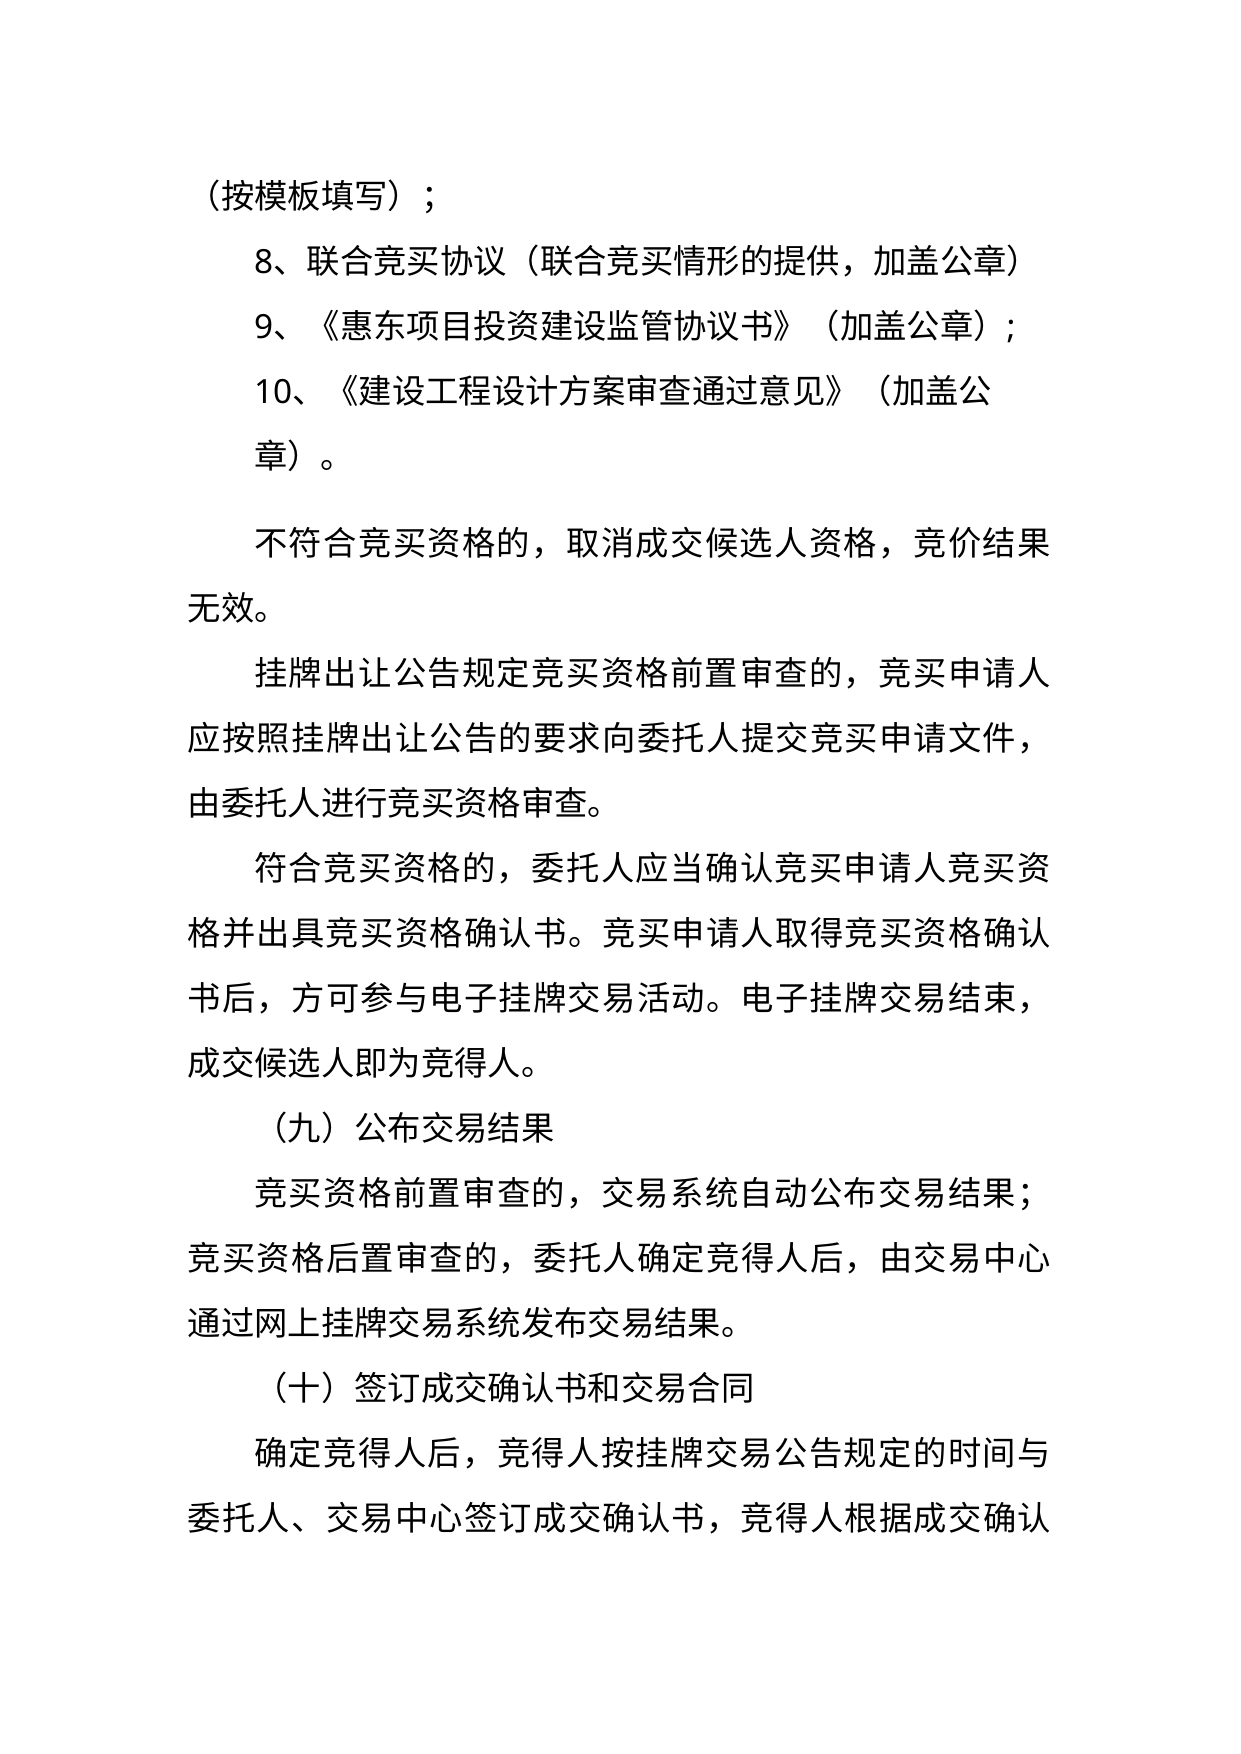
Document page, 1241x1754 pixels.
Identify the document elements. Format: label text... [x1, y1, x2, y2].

text 不符合竞买资格的，取消成交候选人资格，竞价结果无效。 [187, 508, 1053, 638]
list 8、联合竞买协议（联合竞买情形的提供，加盖公章） [254, 227, 1053, 292]
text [187, 162, 1053, 227]
text 符合竞买资格的，委托人应当确认竞买申请人竞买资格并出具竞买资格确认书。竞买申请人取得竞买资格确认书后，方可参与电子挂牌交易活动。电子挂牌交易结束，成交候选人即为竞得人。 [187, 833, 1053, 1093]
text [187, 1418, 1053, 1548]
list 10、《建设工程设计方案审查通过意见》（加盖公章）。 [254, 357, 1053, 487]
text （十）签订成交确认书和交易合同 [187, 1353, 1053, 1418]
text 挂牌出让公告规定竞买资格前置审查的，竞买申请人应按照挂牌出让公告的要求向委托人提交竞买申请文件，由委托人进行竞买资格审查。 [187, 638, 1053, 833]
list 9、《惠东项目投资建设监管协议书》（加盖公章）; [254, 292, 1053, 357]
text （九）公布交易结果 [187, 1093, 1053, 1158]
text 竞买资格前置审查的，交易系统自动公布交易结果；竞买资格后置审查的，委托人确定竞得人后，由交易中心通过网上挂牌交易系统发布交易结果。 [187, 1158, 1053, 1353]
